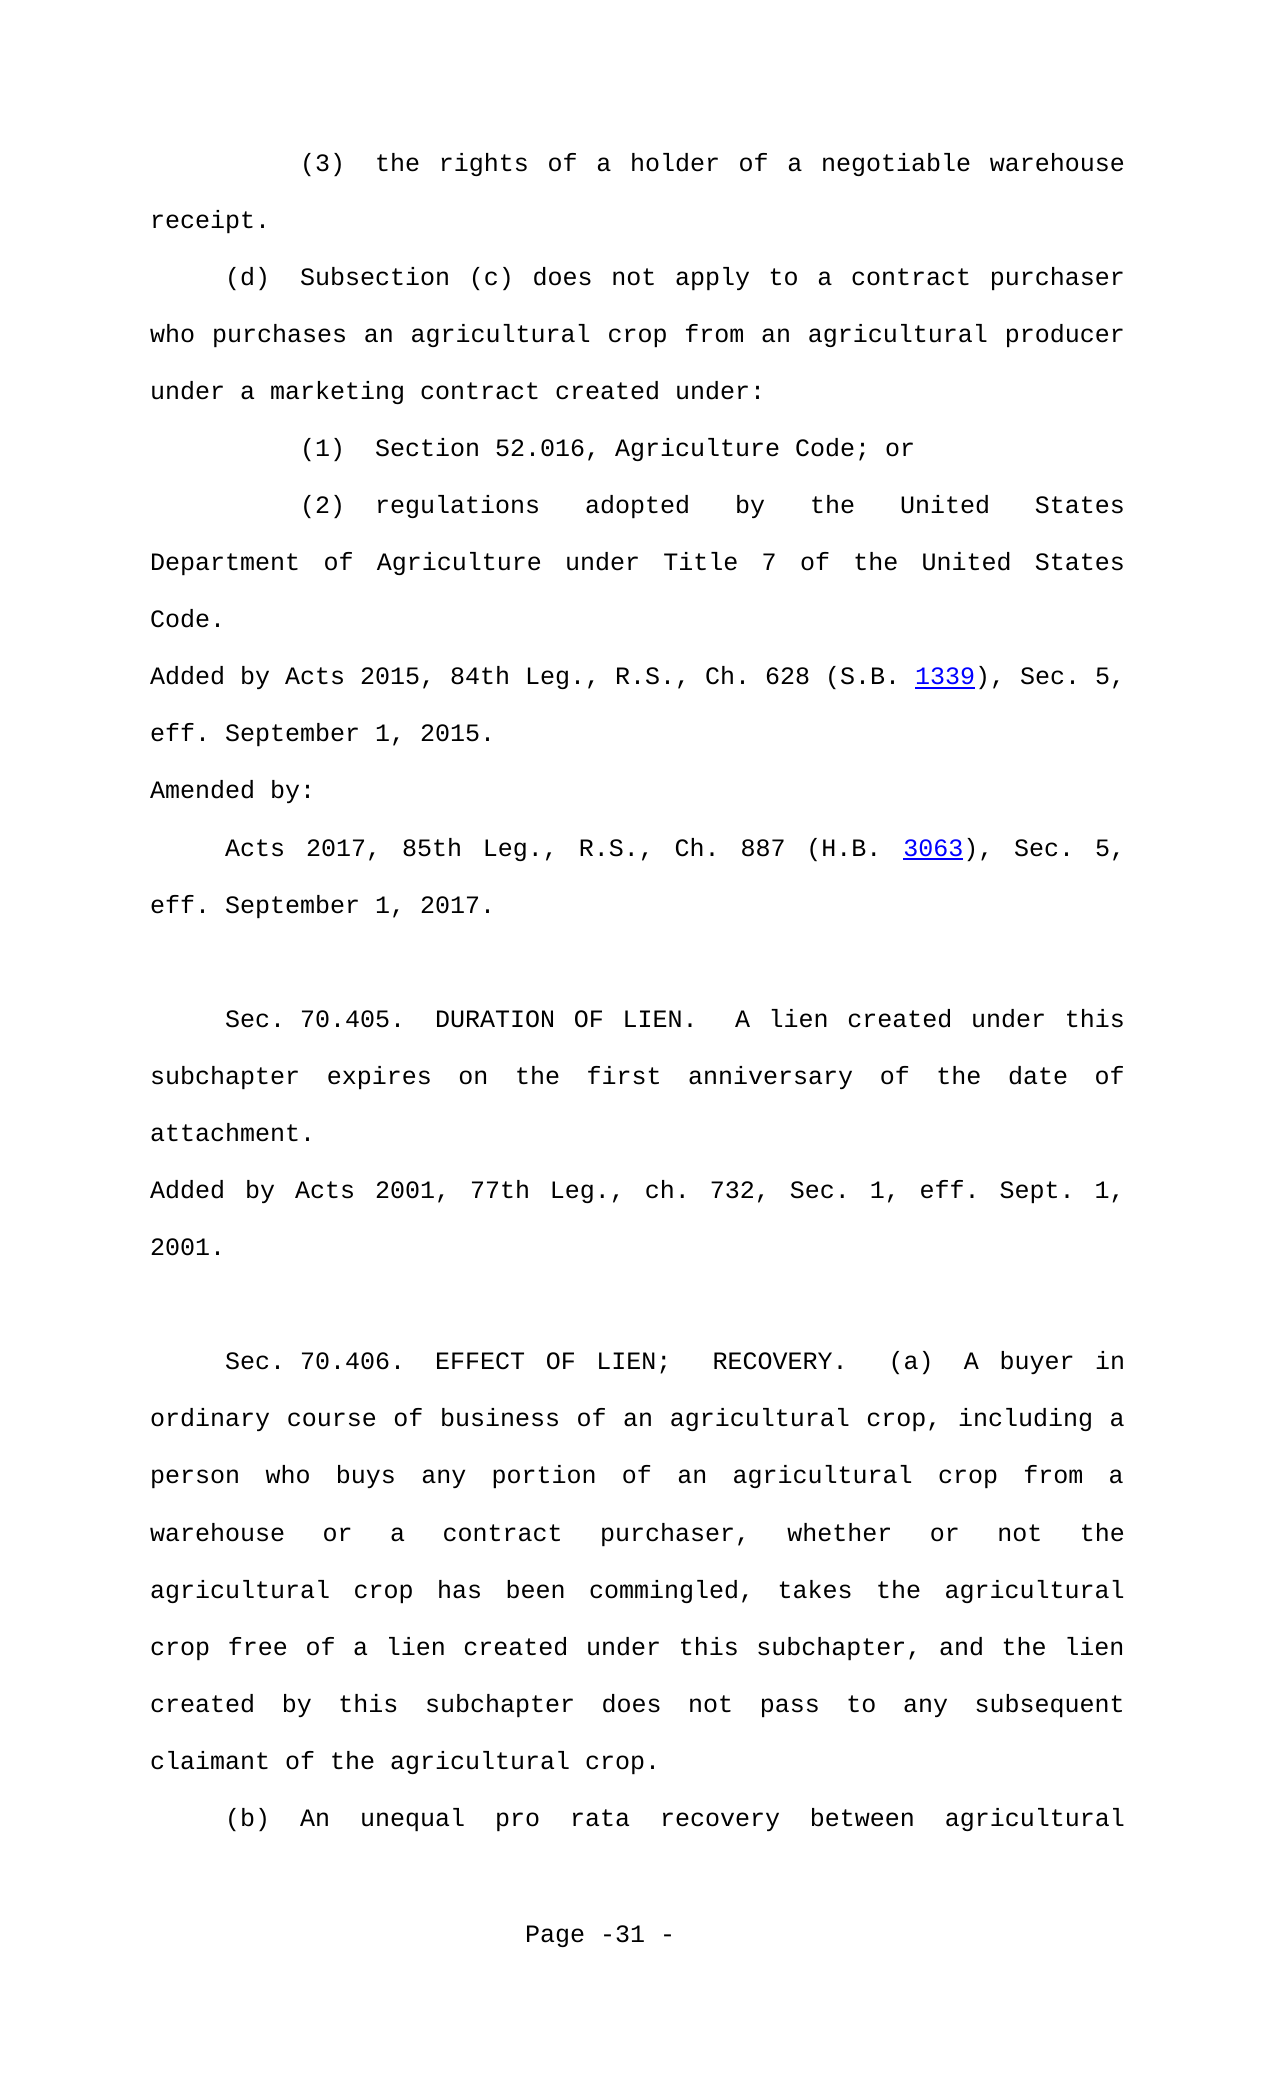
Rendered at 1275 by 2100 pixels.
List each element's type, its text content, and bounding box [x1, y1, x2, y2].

text Acts 2017, 85th Leg., R.S., Ch. 887 (H.B. 3063), Sec. 5, eff. September 1, 2017. [150, 835, 1125, 921]
text Sec. 70.405. DURATION OF LIEN. A lien created under this subchapter expires on the first anniversary of the date of attachment. [150, 1006, 1125, 1149]
text (3) the rights of a holder of a negotiable warehouse receipt. [150, 150, 1125, 236]
text (1) Section 52.016, Agriculture Code; or [150, 435, 1125, 464]
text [150, 1805, 1125, 1834]
text Added by Acts 2001, 77th Leg., ch. 732, Sec. 1, eff. Sept. 1, 2001. [150, 1177, 1125, 1263]
text Amended by: [150, 778, 1125, 806]
text Added by Acts 2015, 84th Leg., R.S., Ch. 628 (S.B. 1339), Sec. 5, eff. September 1, 2015. [150, 664, 1125, 749]
text Sec. 70.406. EFFECT OF LIEN; RECOVERY. (a) A buyer in ordinary course of business of an agricultural crop, including a person who buys any portion of an agricultural crop from a warehouse or a contract purchaser, whether or not the agricultural crop has been commingled, takes the agricultural crop free of a lien created under this subchapter, and the lien created by this subchapter does not pass to any subsequent claimant of the agricultural crop. [150, 1349, 1125, 1777]
text (d) Subsection (c) does not apply to a contract purchaser who purchases an agricultural crop from an agricultural producer under a marketing contract created under: [150, 264, 1125, 407]
text (2) regulations adopted by the United States Department of Agriculture under Title 7 of the United States Code. [150, 492, 1125, 635]
